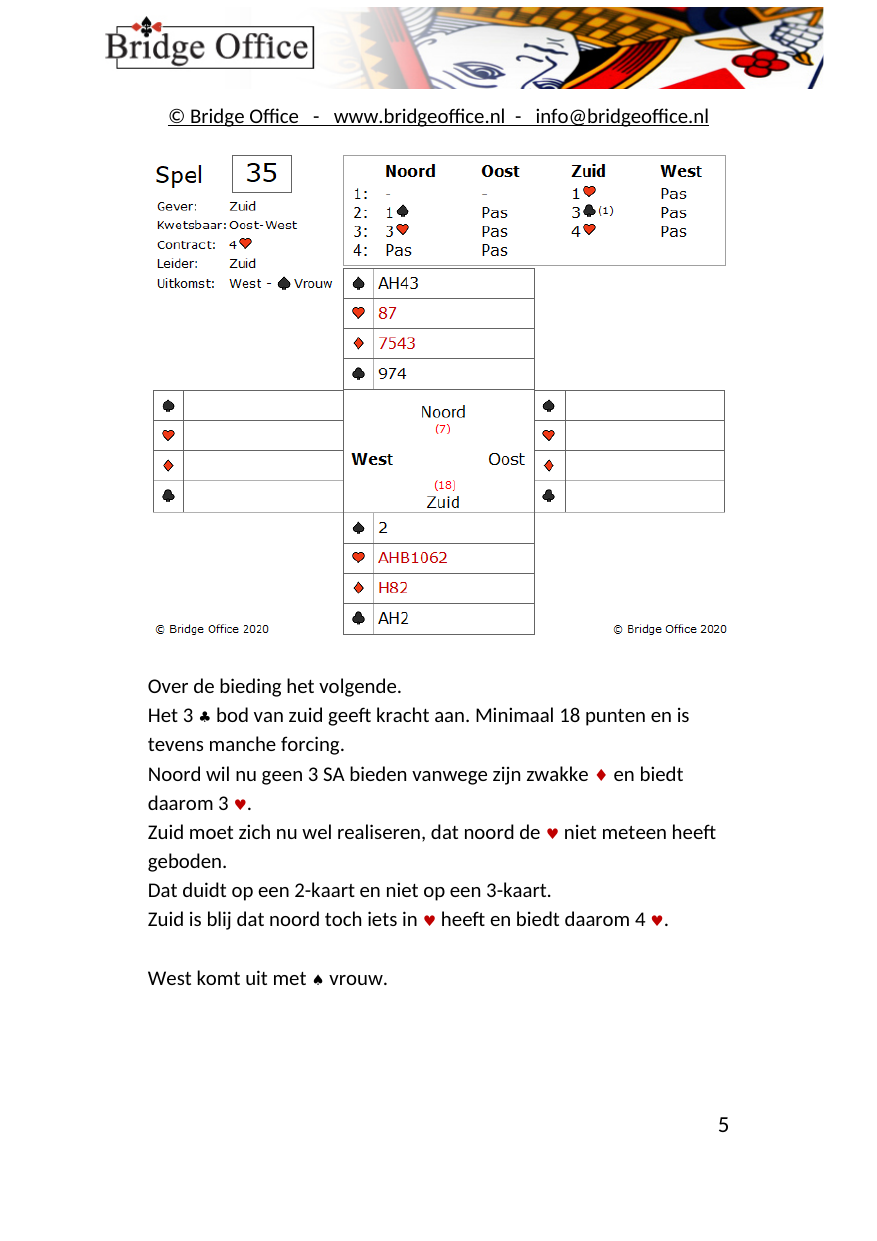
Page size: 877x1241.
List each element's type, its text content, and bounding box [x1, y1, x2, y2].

text Dat duidt op een 2-kaart en niet op een 3-kaart. [148, 877, 729, 903]
text Het 3 ♣ bod van zuid geeft kracht aan. Minimaal 18 punten en is tevens manche forcing. [148, 702, 729, 757]
text Over de bieding het volgende. [148, 644, 729, 699]
text Zuid is blij dat noord toch iets in ♥ heeft en biedt daarom 4 ♥. [148, 907, 729, 932]
picture [147, 147, 730, 640]
text Zuid moet zich nu wel realiseren, dat noord de ♥ niet meteen heeft geboden. [148, 819, 729, 874]
picture [78, 7, 824, 89]
text Noord wil nu geen 3 SA bieden vanwege zijn zwakke ♦ en biedt daarom 3 ♥. [148, 761, 729, 815]
text West komt uit met ♠ vrouw. [148, 965, 729, 990]
